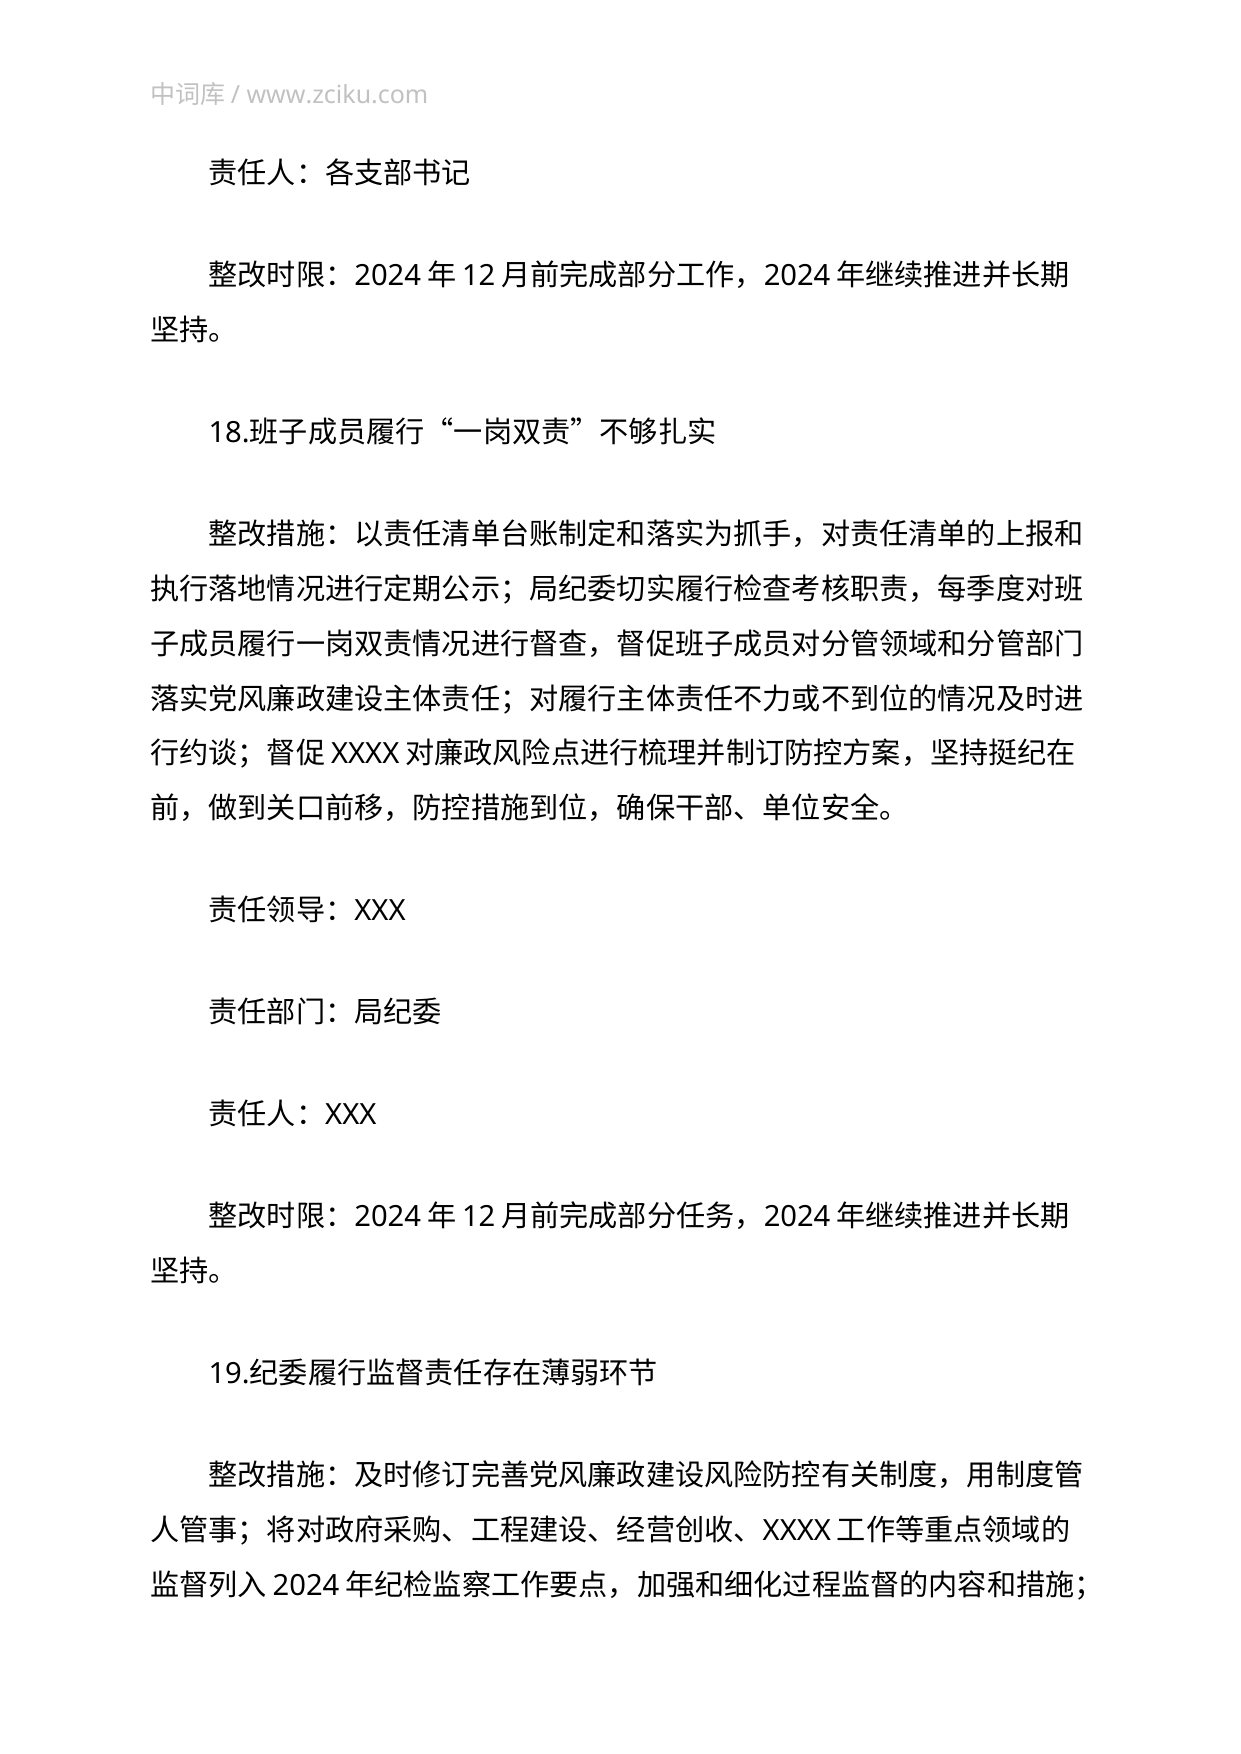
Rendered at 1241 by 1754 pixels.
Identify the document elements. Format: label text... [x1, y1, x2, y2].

text 责任部门：局纪委 [150, 989, 1090, 1031]
text 整改措施：以责任清单台账制定和落实为抓手，对责任清单的上报和执行落地情况进行定期公示；局纪委切实履行检查考核职责，每季度对班子成员履行一岗双责情况进行督查，督促班子成员对分管领域和分管部门落实党风廉政建设主体责任；对履行主体责任不力或不到位的情况及时进行约谈；督促XXXX对廉政风险点进行梳理并制订防控方案，坚持挺纪在前，做到关口前移，防控措施到位，确保干部、单位安全。 [150, 511, 1090, 827]
text 18.班子成员履行“一岗双责”不够扎实 [150, 408, 1090, 451]
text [150, 1451, 1090, 1604]
text 责任领导：XXX [150, 887, 1090, 929]
text 整改时限：2024年12月前完成部分工作，2024年继续推进并长期坚持。 [150, 252, 1090, 349]
text 责任人：XXX [150, 1091, 1090, 1133]
text 责任人：各支部书记 [150, 150, 1090, 192]
text 整改时限：2024年12月前完成部分任务，2024年继续推进并长期坚持。 [150, 1193, 1090, 1290]
text 19.纪委履行监督责任存在薄弱环节 [150, 1349, 1090, 1392]
